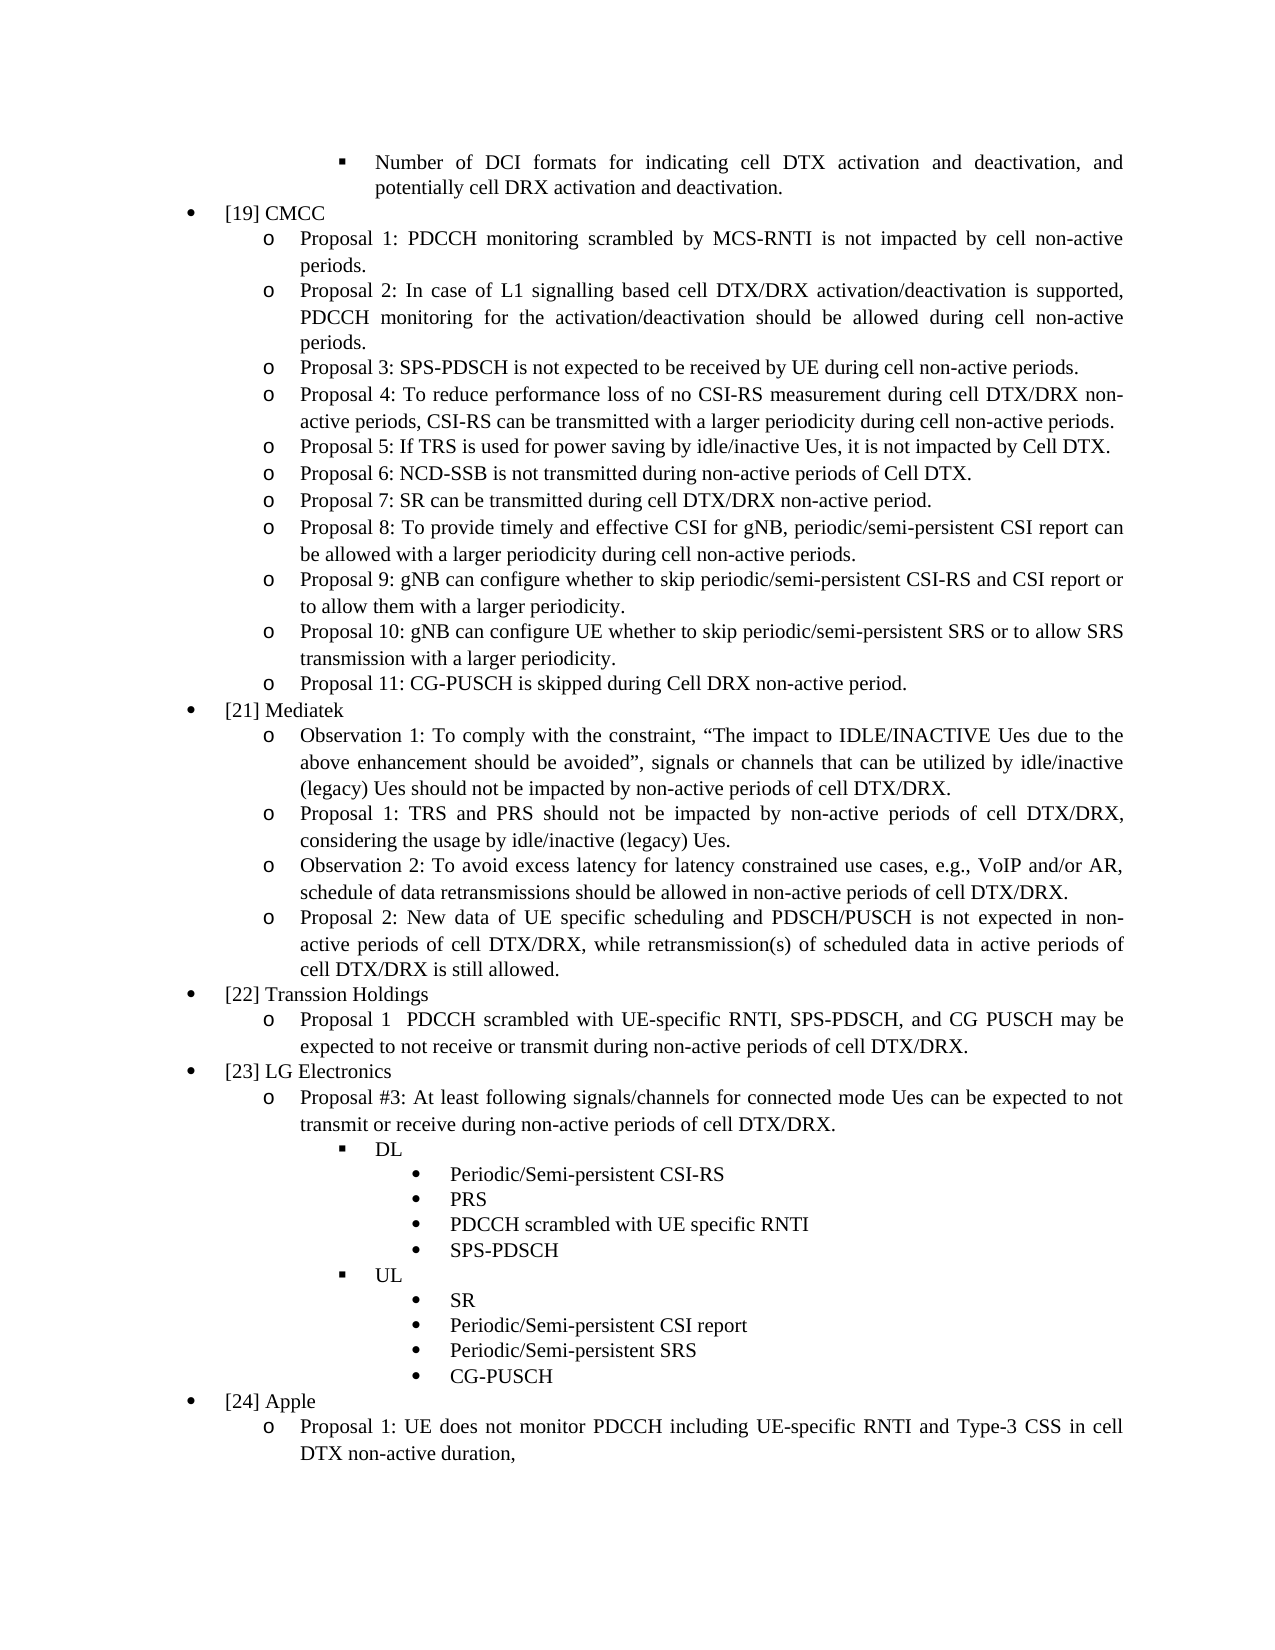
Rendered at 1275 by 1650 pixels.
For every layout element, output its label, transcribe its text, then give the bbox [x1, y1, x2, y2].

list Proposal 3: SPS-PDSCH is not expected to be received by UE during cell non-active periods. [262, 355, 1125, 381]
list Proposal 2: In case of L1 signalling based cell DTX/DRX activation/deactivation is supported, PDCCH monitoring for the activation/deactivation should be allowed during cell non-active periods. [262, 278, 1125, 354]
list DL [337, 1137, 1125, 1161]
list Proposal 1: PDCCH monitoring scrambled by MCS-RNTI is not impacted by cell non-active periods. [262, 226, 1125, 277]
list Periodic/Semi-persistent SRS [412, 1338, 1125, 1362]
list Periodic/Semi-persistent CSI-RS [412, 1162, 1125, 1186]
list Proposal 5: If TRS is used for power saving by idle/inactive Ues, it is not impacted by Cell DTX. [262, 434, 1125, 460]
list SR [412, 1288, 1125, 1312]
list Proposal 6: NCD-SSB is not transmitted during non-active periods of Cell DTX. [262, 461, 1125, 487]
list SPS-PDSCH [412, 1238, 1125, 1262]
list Periodic/Semi-persistent CSI report [412, 1313, 1125, 1337]
list Proposal #3: At least following signals/channels for connected mode Ues can be expected to not transmit or receive during non-active periods of cell DTX/DRX. [262, 1085, 1125, 1136]
list [21] Mediatek [187, 698, 1125, 722]
list [23] LG Electronics [187, 1059, 1125, 1083]
list UL [337, 1263, 1125, 1287]
list Proposal 9: gNB can configure whether to skip periodic/semi-persistent CSI-RS and CSI report or to allow them with a larger periodicity. [262, 567, 1125, 618]
list [19] CMCC [187, 200, 1125, 224]
list Observation 1: To comply with the constraint, “The impact to IDLE/INACTIVE Ues due to the above enhancement should be avoided”, signals or channels that can be utilized by idle/inactive (legacy) Ues should not be impacted by non-active periods of cell DTX/DRX. [262, 723, 1125, 799]
list Observation 2: To avoid excess latency for latency constrained use cases, e.g., VoIP and/or AR, schedule of data retransmissions should be allowed in non-active periods of cell DTX/DRX. [262, 853, 1125, 904]
list Proposal 11: CG-PUSCH is skipped during Cell DRX non-active period. [262, 671, 1125, 697]
list Proposal 8: To provide timely and effective CSI for gNB, periodic/semi-persistent CSI report can be allowed with a larger periodicity during cell non-active periods. [262, 515, 1125, 566]
list PRS [412, 1187, 1125, 1211]
list Proposal 2: New data of UE specific scheduling and PDSCH/PUSCH is not expected in non-active periods of cell DTX/DRX, while retransmission(s) of scheduled data in active periods of cell DTX/DRX is still allowed. [262, 905, 1125, 981]
list Proposal 1: TRS and PRS should not be impacted by non-active periods of cell DTX/DRX, considering the usage by idle/inactive (legacy) Ues. [262, 801, 1125, 852]
list CG-PUSCH [412, 1364, 1125, 1388]
list Proposal 4: To reduce performance loss of no CSI-RS measurement during cell DTX/DRX non-active periods, CSI-RS can be transmitted with a larger periodicity during cell non-active periods. [262, 382, 1125, 433]
list PDCCH scrambled with UE specific RNTI [412, 1212, 1125, 1236]
list Proposal 1 PDCCH scrambled with UE-specific RNTI, SPS-PDSCH, and CG PUSCH may be expected to not receive or transmit during non-active periods of cell DTX/DRX. [262, 1007, 1125, 1058]
list Number of DCI formats for indicating cell DTX activation and deactivation, and potentially cell DRX activation and deactivation. [337, 150, 1125, 199]
list [24] Apple [187, 1389, 1125, 1413]
list Proposal 10: gNB can configure UE whether to skip periodic/semi-persistent SRS or to allow SRS transmission with a larger periodicity. [262, 619, 1125, 670]
list Proposal 1: UE does not monitor PDCCH including UE-specific RNTI and Type-3 CSS in cell DTX non-active duration, [262, 1414, 1125, 1465]
list [22] Transsion Holdings [187, 982, 1125, 1006]
list Proposal 7: SR can be transmitted during cell DTX/DRX non-active period. [262, 488, 1125, 514]
